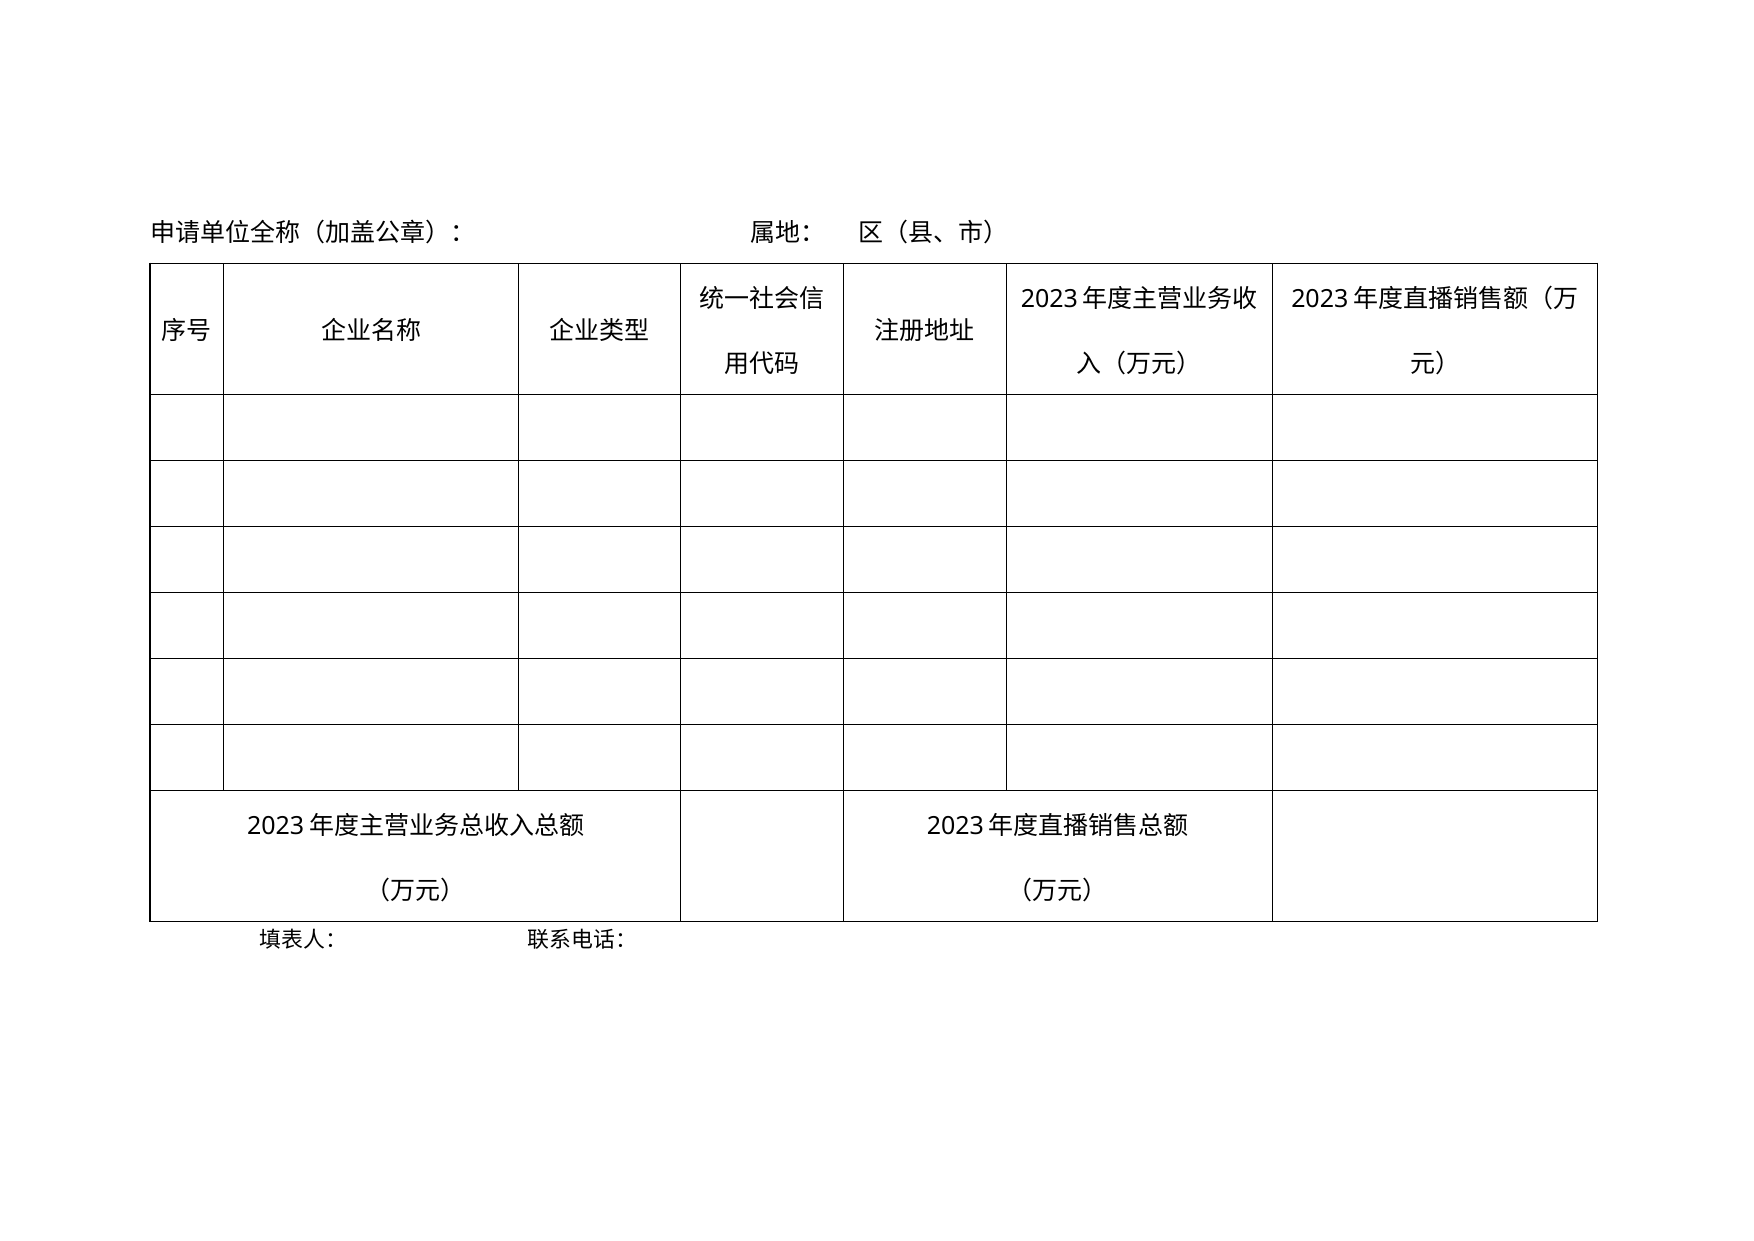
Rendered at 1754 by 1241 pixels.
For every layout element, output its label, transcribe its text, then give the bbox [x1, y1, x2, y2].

table_cell [1273, 395, 1597, 460]
table_cell [1273, 659, 1597, 724]
table_cell [1007, 659, 1272, 724]
table_header 注册地址 [844, 264, 1006, 394]
table_header 企业类型 [519, 264, 680, 394]
table_cell [681, 395, 843, 460]
table_cell [844, 725, 1006, 790]
table_cell [844, 659, 1006, 724]
table_cell [844, 593, 1006, 658]
table_cell [681, 659, 843, 724]
table_cell [681, 527, 843, 592]
table_cell [151, 725, 223, 790]
table_cell [151, 659, 223, 724]
table_cell [1007, 593, 1272, 658]
table_cell [844, 395, 1006, 460]
table_cell [844, 461, 1006, 526]
table_cell [519, 395, 680, 460]
table_cell [224, 395, 518, 460]
table_cell [681, 593, 843, 658]
table_cell 2023年度直播销售总额 （万元） [844, 791, 1272, 921]
table_cell [1007, 395, 1272, 460]
table_cell [224, 461, 518, 526]
table_cell [1273, 527, 1597, 592]
table_cell [1273, 791, 1597, 921]
text 申请单位全称（加盖公章）： 属地： 区（县、市） [150, 198, 1604, 263]
table_cell [224, 659, 518, 724]
table_cell [224, 725, 518, 790]
table_header 序号 [151, 264, 223, 394]
table_header 2023年度直播销售额（万元） [1273, 264, 1597, 394]
table_cell [1273, 461, 1597, 526]
table_cell [151, 461, 223, 526]
table_cell [224, 593, 518, 658]
table_header 企业名称 [224, 264, 518, 394]
table_header 2023年度主营业务收入（万元） [1007, 264, 1272, 394]
table_header 统一社会信用代码 [681, 264, 843, 394]
table_cell [844, 527, 1006, 592]
table_cell [1007, 461, 1272, 526]
table_cell [224, 527, 518, 592]
table_cell [519, 725, 680, 790]
table_cell [151, 593, 223, 658]
table_cell [519, 659, 680, 724]
table_cell [519, 593, 680, 658]
table_cell [1273, 725, 1597, 790]
table_cell 2023年度主营业务总收入总额 （万元） [151, 791, 680, 921]
table_cell [681, 791, 843, 921]
table_cell [519, 527, 680, 592]
table_cell [681, 725, 843, 790]
table_cell [1007, 527, 1272, 592]
table_cell [151, 395, 223, 460]
table_cell [1273, 593, 1597, 658]
table_cell [151, 527, 223, 592]
table_cell [519, 461, 680, 526]
table_cell [1007, 725, 1272, 790]
table_cell [681, 461, 843, 526]
text 填表人： 联系电话： [150, 922, 1604, 954]
